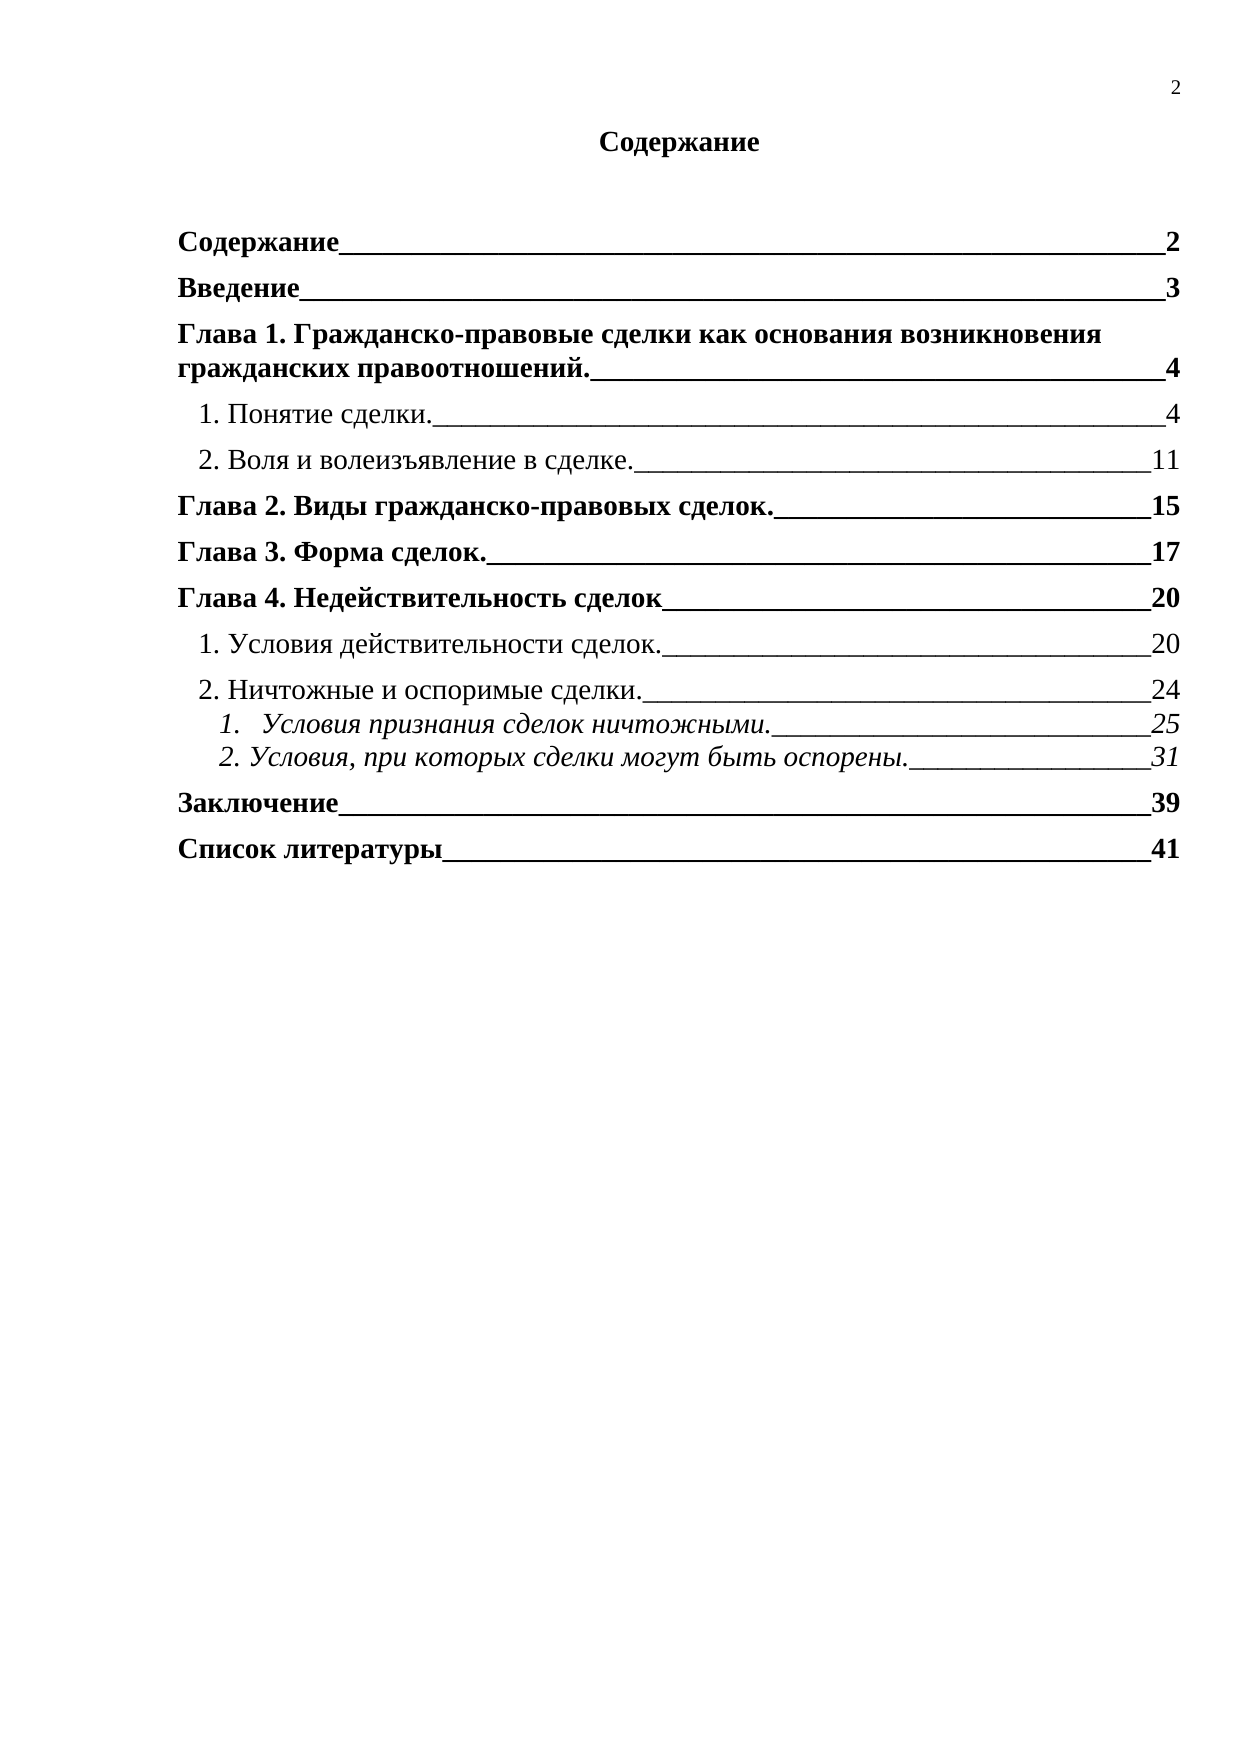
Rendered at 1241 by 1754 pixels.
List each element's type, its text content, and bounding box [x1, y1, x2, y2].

text Заключение 39 [177, 786, 1181, 819]
text Глава 3. Форма сделок. 17 [177, 534, 1181, 568]
text Введение 3 [177, 271, 1181, 304]
text 2. Условия, при которых сделки могут быть оспорены. 31 [219, 739, 1181, 773]
text 1. Условия признания сделок ничтожными. 25 [219, 706, 1181, 739]
text Глава 2. Виды гражданско-правовых сделок. 15 [177, 488, 1181, 522]
text 2. Ничтожные и оспоримые сделки. 24 [198, 672, 1181, 706]
text Содержание 2 [177, 224, 1181, 258]
text 2. Воля и волеизъявление в сделке. 11 [198, 442, 1181, 476]
text 1. Понятие сделки. 4 [198, 396, 1181, 430]
text 1. Условия действительности сделок. 20 [198, 626, 1181, 660]
subtitle Содержание [177, 124, 1181, 158]
text Список литературы 41 [177, 832, 1181, 865]
text Глава 4. Недействительность сделок 20 [177, 580, 1181, 614]
text Глава 1. Гражданско-правовые сделки как основания возникновения гражданских правоотношений. 4 [177, 317, 1181, 384]
